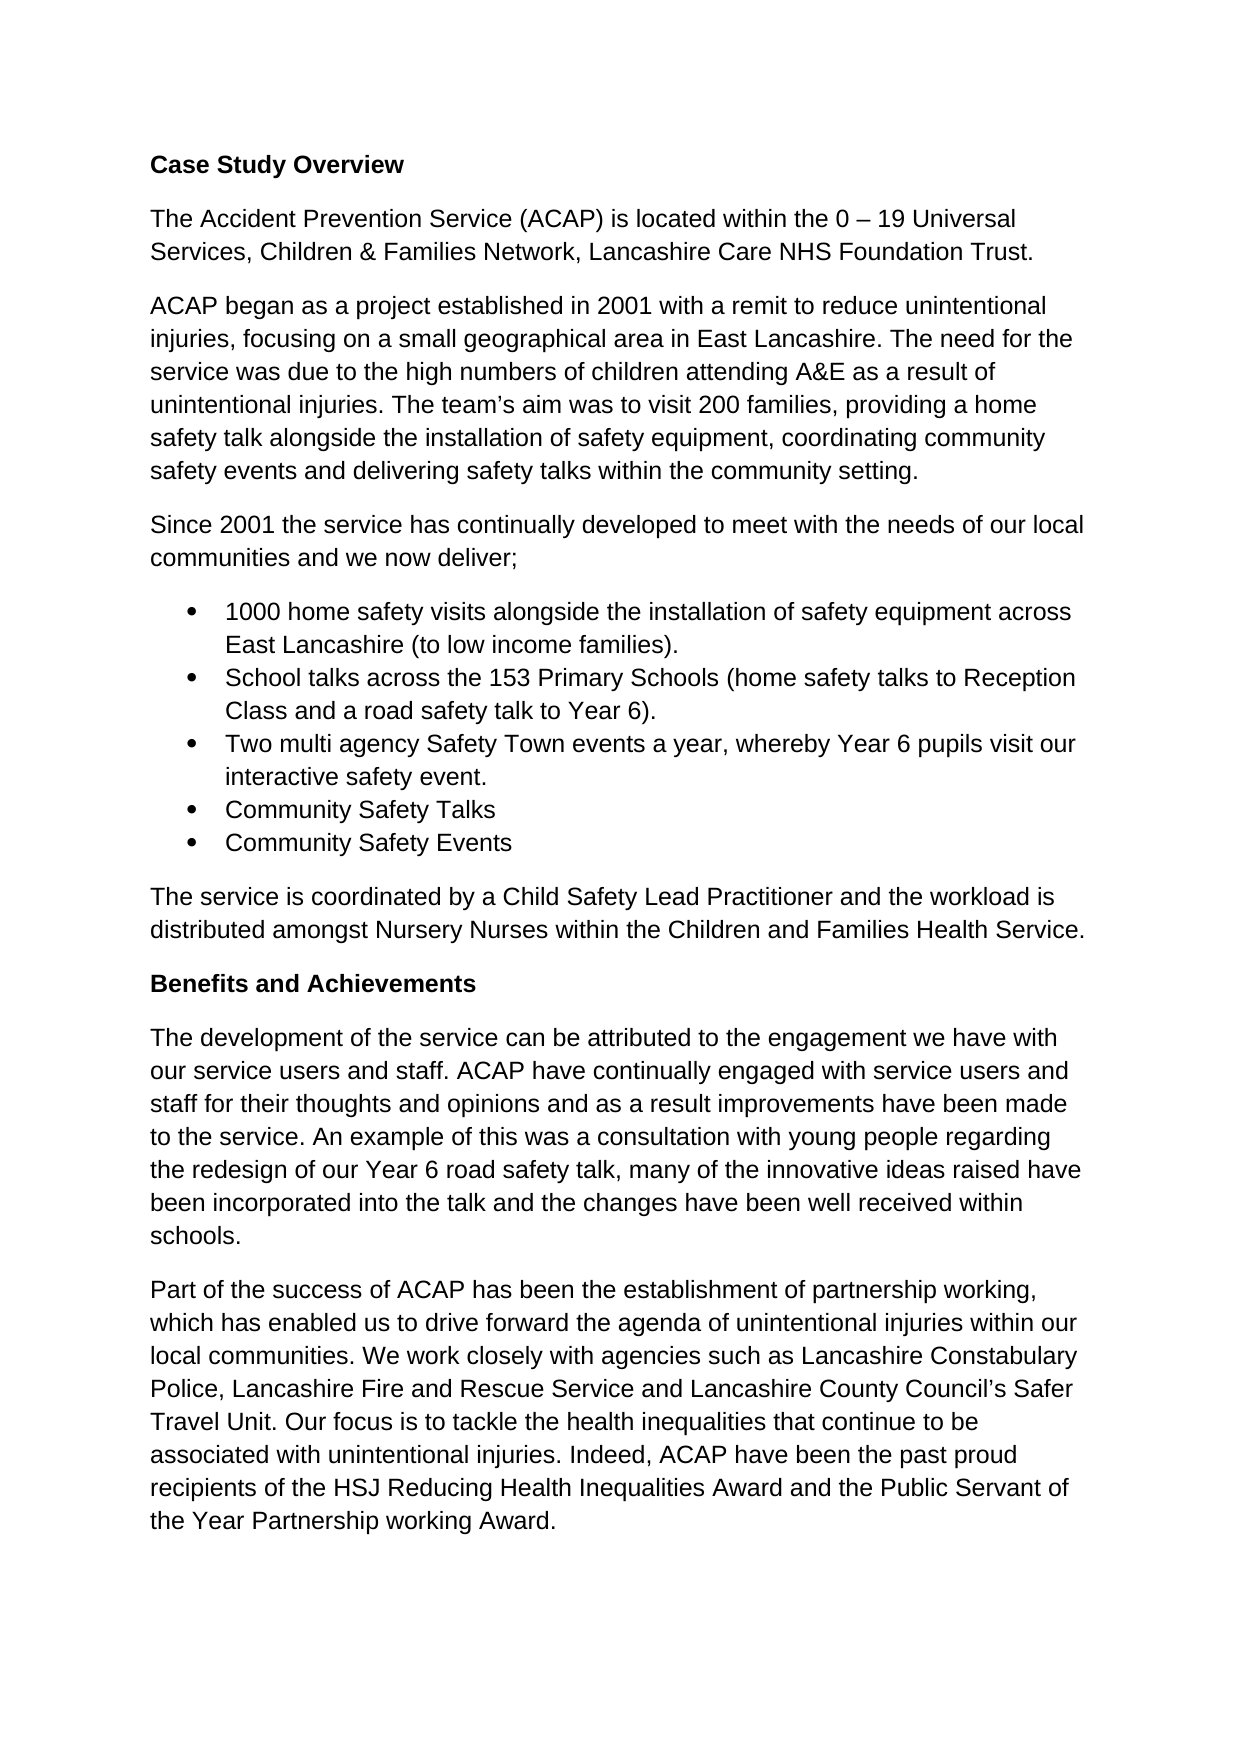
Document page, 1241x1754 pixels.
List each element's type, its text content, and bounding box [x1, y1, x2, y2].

text The Accident Prevention Service (ACAP) is located within the 0 – 19 Universal Services, Children & Families Network, Lancashire Care NHS Foundation Trust. [150, 204, 1090, 266]
text Case Study Overview [150, 150, 1090, 179]
list Two multi agency Safety Town events a year, whereby Year 6 pupils visit our interactive safety event. [187, 729, 1090, 791]
list School talks across the 153 Primary Schools (home safety talks to Reception Class and a road safety talk to Year 6). [187, 663, 1090, 724]
text The development of the service can be attributed to the engagement we have with our service users and staff. ACAP have continually engaged with service users and staff for their thoughts and opinions and as a result improvements have been made to the service. An example of this was a consultation with young people regarding the redesign of our Year 6 road safety talk, many of the innovative ideas raised have been incorporated into the talk and the changes have been well received within schools. [150, 1023, 1090, 1250]
text Since 2001 the service has continually developed to meet with the needs of our local communities and we now deliver; [150, 510, 1090, 571]
text Benefits and Achievements [150, 969, 1090, 998]
text The service is coordinated by a Child Safety Lead Practitioner and the workload is distributed amongst Nursery Nurses within the Children and Families Health Service. [150, 882, 1090, 944]
text Part of the success of ACAP has been the establishment of partnership working, which has enabled us to drive forward the agenda of unintentional injuries within our local communities. We work closely with agencies such as Lancashire Constabulary Police, Lancashire Fire and Rescue Service and Lancashire County Council’s Safer Travel Unit. Our focus is to tackle the health inequalities that continue to be associated with unintentional injuries. Indeed, ACAP have been the past proud recipients of the HSJ Reducing Health Inequalities Award and the Public Servant of the Year Partnership working Award. [150, 1275, 1090, 1535]
list 1000 home safety visits alongside the installation of safety equipment across East Lancashire (to low income families). [187, 597, 1090, 658]
list Community Safety Talks [187, 795, 1090, 824]
list Community Safety Events [187, 828, 1090, 857]
text ACAP began as a project established in 2001 with a remit to reduce unintentional injuries, focusing on a small geographical area in East Lancashire. The need for the service was due to the high numbers of children attending A&E as a result of unintentional injuries. The team’s aim was to visit 200 families, providing a home safety talk alongside the installation of safety equipment, coordinating community safety events and delivering safety talks within the community setting. [150, 291, 1090, 484]
